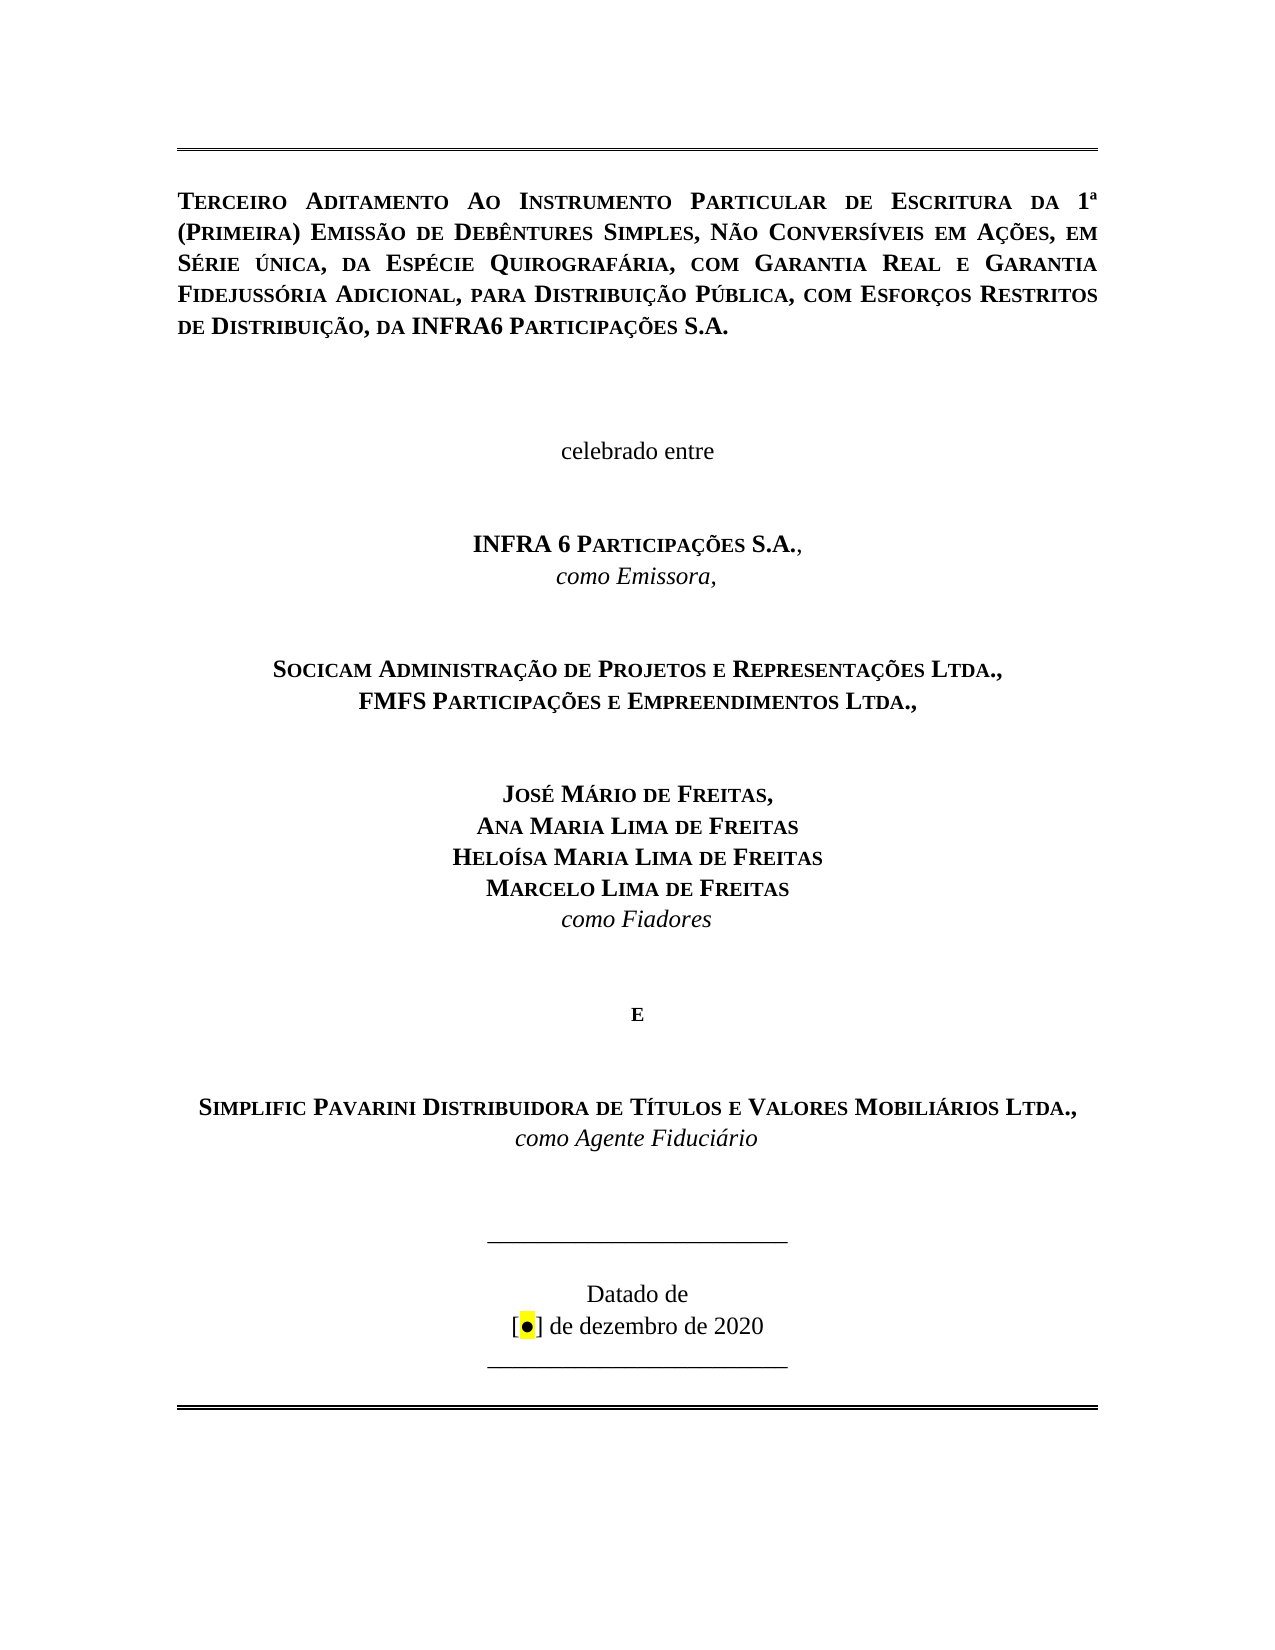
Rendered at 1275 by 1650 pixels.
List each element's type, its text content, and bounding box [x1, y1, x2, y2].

text como Agente Fiduciário [177, 1122, 1098, 1153]
text Heloísa Maria Lima de Freitas [177, 840, 1098, 872]
text celebrado entre [177, 434, 1098, 465]
text [●] de dezembro de 2020 [177, 1309, 1098, 1340]
text como Fiadores [177, 903, 1098, 934]
text ________________________ [177, 1340, 1098, 1372]
text Simplific Pavarini Distribuidora de Títulos e Valores Mobiliários Ltda., [177, 1090, 1098, 1122]
text Datado de [177, 1278, 1098, 1309]
text Marcelo Lima de Freitas [177, 872, 1098, 903]
text e [177, 997, 1098, 1028]
text ________________________ [177, 1215, 1098, 1247]
text INFRA 6 Participações S.A., [177, 528, 1098, 559]
text Socicam Administração de Projetos e Representações Ltda., [177, 653, 1098, 684]
text Ana Maria Lima de Freitas [177, 809, 1098, 840]
text Terceiro Aditamento Ao Instrumento Particular de Escritura da 1ª (Primeira) Emissão de Debêntures Simples, Não Conversíveis em Ações, em Série única, da Espécie Quirografária, com Garantia Real e Garantia Fidejussória Adicional, para Distribuição Pública, com Esforços Restritos de Distribuição, da INFRA6 Participações S.A. [177, 184, 1098, 340]
text José Mário de Freitas, [177, 778, 1098, 809]
text FMFS Participações e Empreendimentos Ltda., [177, 684, 1098, 715]
text como Emissora, [177, 559, 1098, 590]
